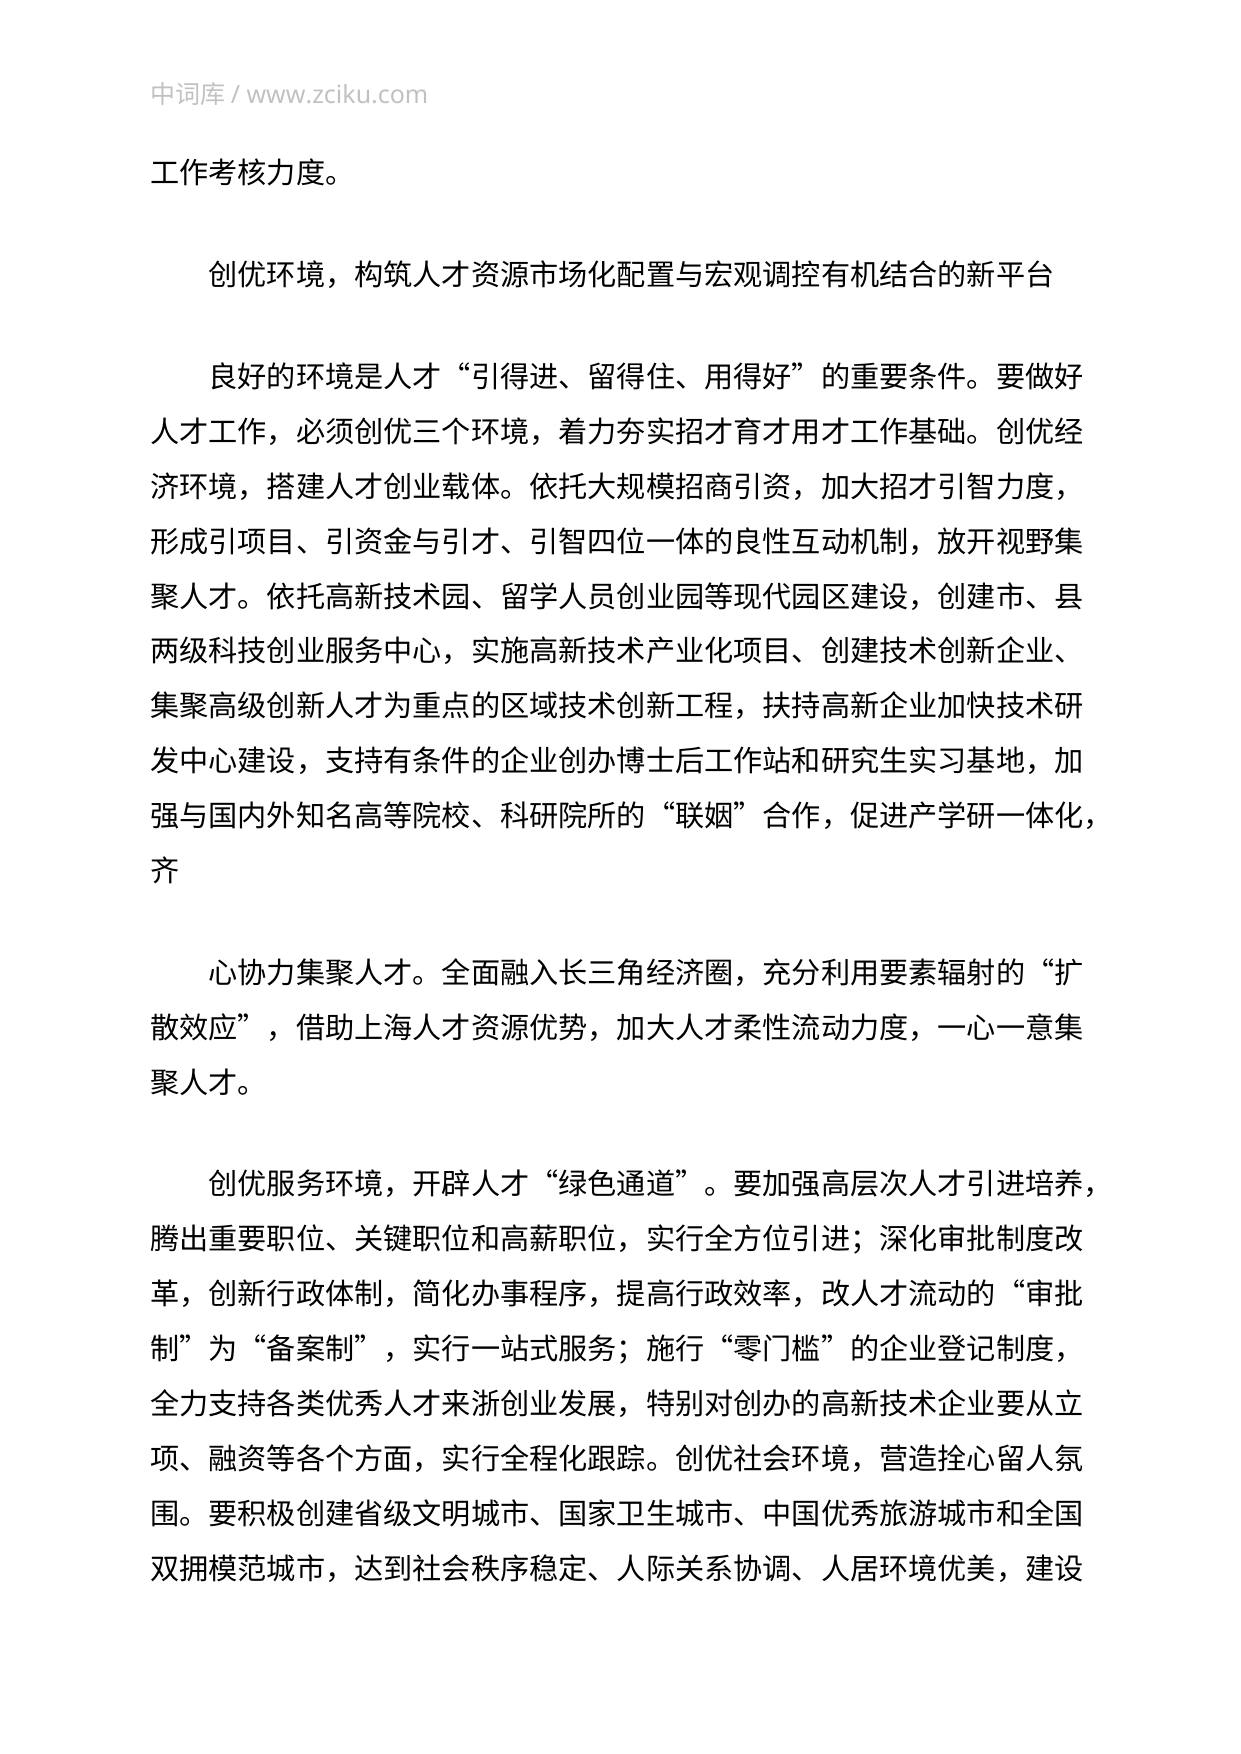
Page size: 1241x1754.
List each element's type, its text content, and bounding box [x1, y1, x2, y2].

text 创优环境，构筑人才资源市场化配置与宏观调控有机结合的新平台 [150, 252, 1090, 294]
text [150, 150, 1090, 192]
text 心协力集聚人才。全面融入长三角经济圈，充分利用要素辐射的“扩散效应”，借助上海人才资源优势，加大人才柔性流动力度，一心一意集聚人才。 [150, 949, 1090, 1101]
text 良好的环境是人才“引得进、留得住、用得好”的重要条件。要做好人才工作，必须创优三个环境，着力夯实招才育才用才工作基础。创优经济环境，搭建人才创业载体。依托大规模招商引资，加大招才引智力度，形成引项目、引资金与引才、引智四位一体的良性互动机制，放开视野集聚人才。依托高新技术园、留学人员创业园等现代园区建设，创建市、县两级科技创业服务中心，实施高新技术产业化项目、创建技术创新企业、集聚高级创新人才为重点的区域技术创新工程，扶持高新企业加快技术研发中心建设，支持有条件的企业创办博士后工作站和研究生实习基地，加强与国内外知名高等院校、科研院所的“联姻”合作，促进产学研一体化，齐 [150, 353, 1090, 890]
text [150, 1161, 1090, 1587]
